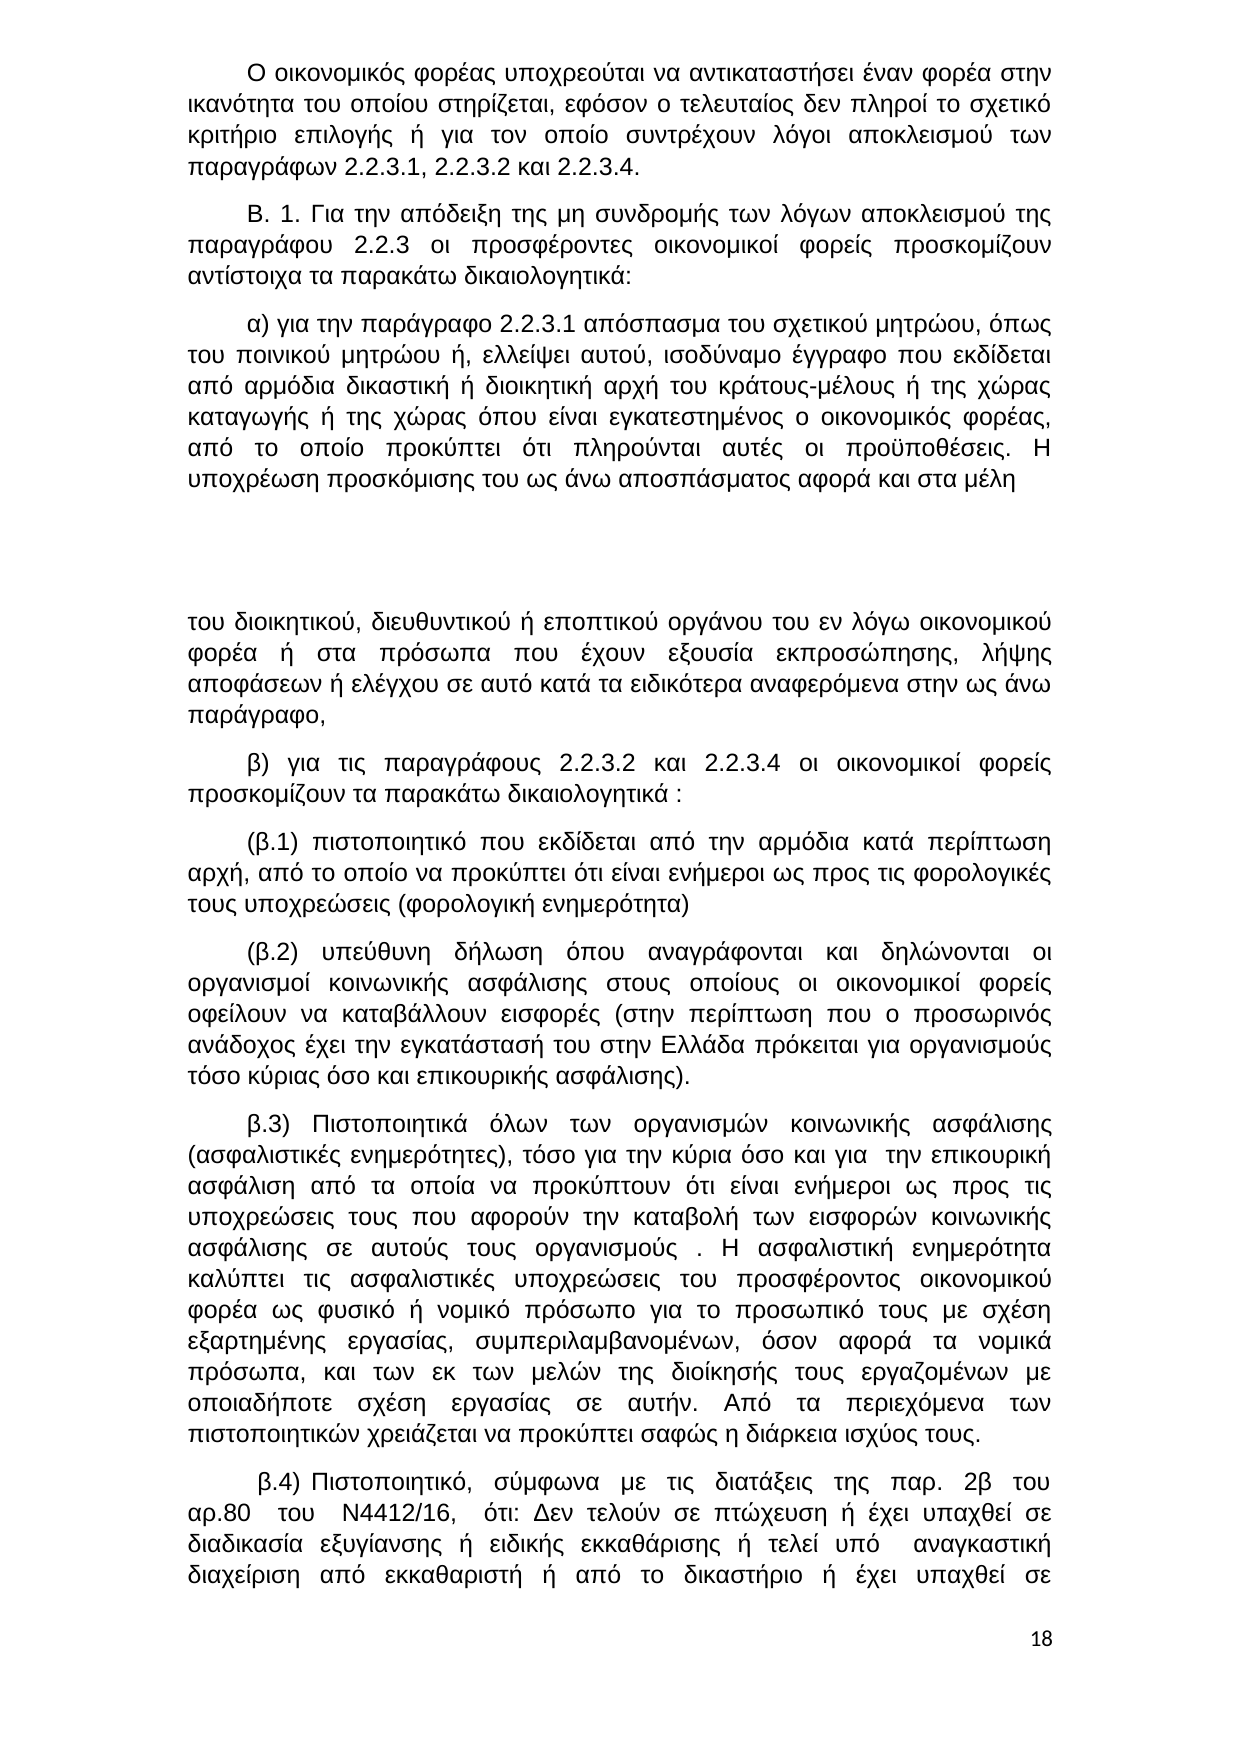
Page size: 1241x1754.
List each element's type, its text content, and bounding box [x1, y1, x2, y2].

text β) για τις παραγράφους 2.2.3.2 και 2.2.3.4 οι οικονομικοί φορείς προσκομίζουν τα παρακάτω δικαιολογητικά : [187, 748, 1053, 808]
text Β. 1. Για την απόδειξη της μη συνδρομής των λόγων αποκλεισμού της παραγράφου 2.2.3 οι προσφέροντες οικονομικοί φορείς προσκομίζουν αντίστοιχα τα παρακάτω δικαιολογητικά: [187, 199, 1053, 290]
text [187, 1467, 1053, 1588]
text α) για την παράγραφο 2.2.3.1 απόσπασμα του σχετικού μητρώου, όπως του ποινικού μητρώου ή, ελλείψει αυτού, ισοδύναμο έγγραφο που εκδίδεται από αρμόδια δικαστική ή διοικητική αρχή του κράτους-μέλους ή της χώρας καταγωγής ή της χώρας όπου είναι εγκατεστημένος ο οικονομικός φορέας, από το οποίο προκύπτει ότι πληρούνται αυτές οι προϋποθέσεις. Η υποχρέωση προσκόμισης του ως άνω αποσπάσματος αφορά και στα μέλη [187, 309, 1053, 493]
text (β.2) υπεύθυνη δήλωση όπου αναγράφονται και δηλώνονται οι οργανισμοί κοινωνικής ασφάλισης στους οποίους οι οικονομικοί φορείς οφείλουν να καταβάλλουν εισφορές (στην περίπτωση που ο προσωρινός ανάδοχος έχει την εγκατάστασή του στην Ελλάδα πρόκειται για οργανισμούς τόσο κύριας όσο και επικουρικής ασφάλισης). [187, 937, 1053, 1089]
text (β.1) πιστοποιητικό που εκδίδεται από την αρμόδια κατά περίπτωση αρχή, από το οποίο να προκύπτει ότι είναι ενήμεροι ως προς τις φορολογικές τους υποχρεώσεις (φορολογική ενημερότητα) [187, 827, 1053, 918]
text Ο οικονομικός φορέας υποχρεούται να αντικαταστήσει έναν φορέα στην ικανότητα του οποίου στηρίζεται, εφόσον ο τελευταίος δεν πληροί το σχετικό κριτήριο επιλογής ή για τον οποίο συντρέχουν λόγοι αποκλεισμού των παραγράφων 2.2.3.1, 2.2.3.2 και 2.2.3.4. [187, 58, 1053, 180]
text β.3) Πιστοποιητικά όλων των οργανισμών κοινωνικής ασφάλισης (ασφαλιστικές ενημερότητες), τόσο για την κύρια όσο και για την επικουρική ασφάλιση από τα οποία να προκύπτουν ότι είναι ενήμεροι ως προς τις υποχρεώσεις τους που αφορούν την καταβολή των εισφορών κοινωνικής ασφάλισης σε αυτούς τους οργανισμούς . Η ασφαλιστική ενημερότητα καλύπτει τις ασφαλιστικές υποχρεώσεις του προσφέροντος οικονομικού φορέα ως φυσικό ή νομικό πρόσωπο για το προσωπικό τους με σχέση εξαρτημένης εργασίας, συμπεριλαμβανομένων, όσον αφορά τα νομικά πρόσωπα, και των εκ των μελών της διοίκησής τους εργαζομένων με οποιαδήποτε σχέση εργασίας σε αυτήν. Από τα περιεχόμενα των πιστοποιητικών χρειάζεται να προκύπτει σαφώς η διάρκεια ισχύος τους. [187, 1108, 1053, 1448]
text του διοικητικού, διευθυντικού ή εποπτικού οργάνου του εν λόγω οικονομικού φορέα ή στα πρόσωπα που έχουν εξουσία εκπροσώπησης, λήψης αποφάσεων ή ελέγχου σε αυτό κατά τα ειδικότερα αναφερόμενα στην ως άνω παράγραφο, [187, 607, 1053, 729]
